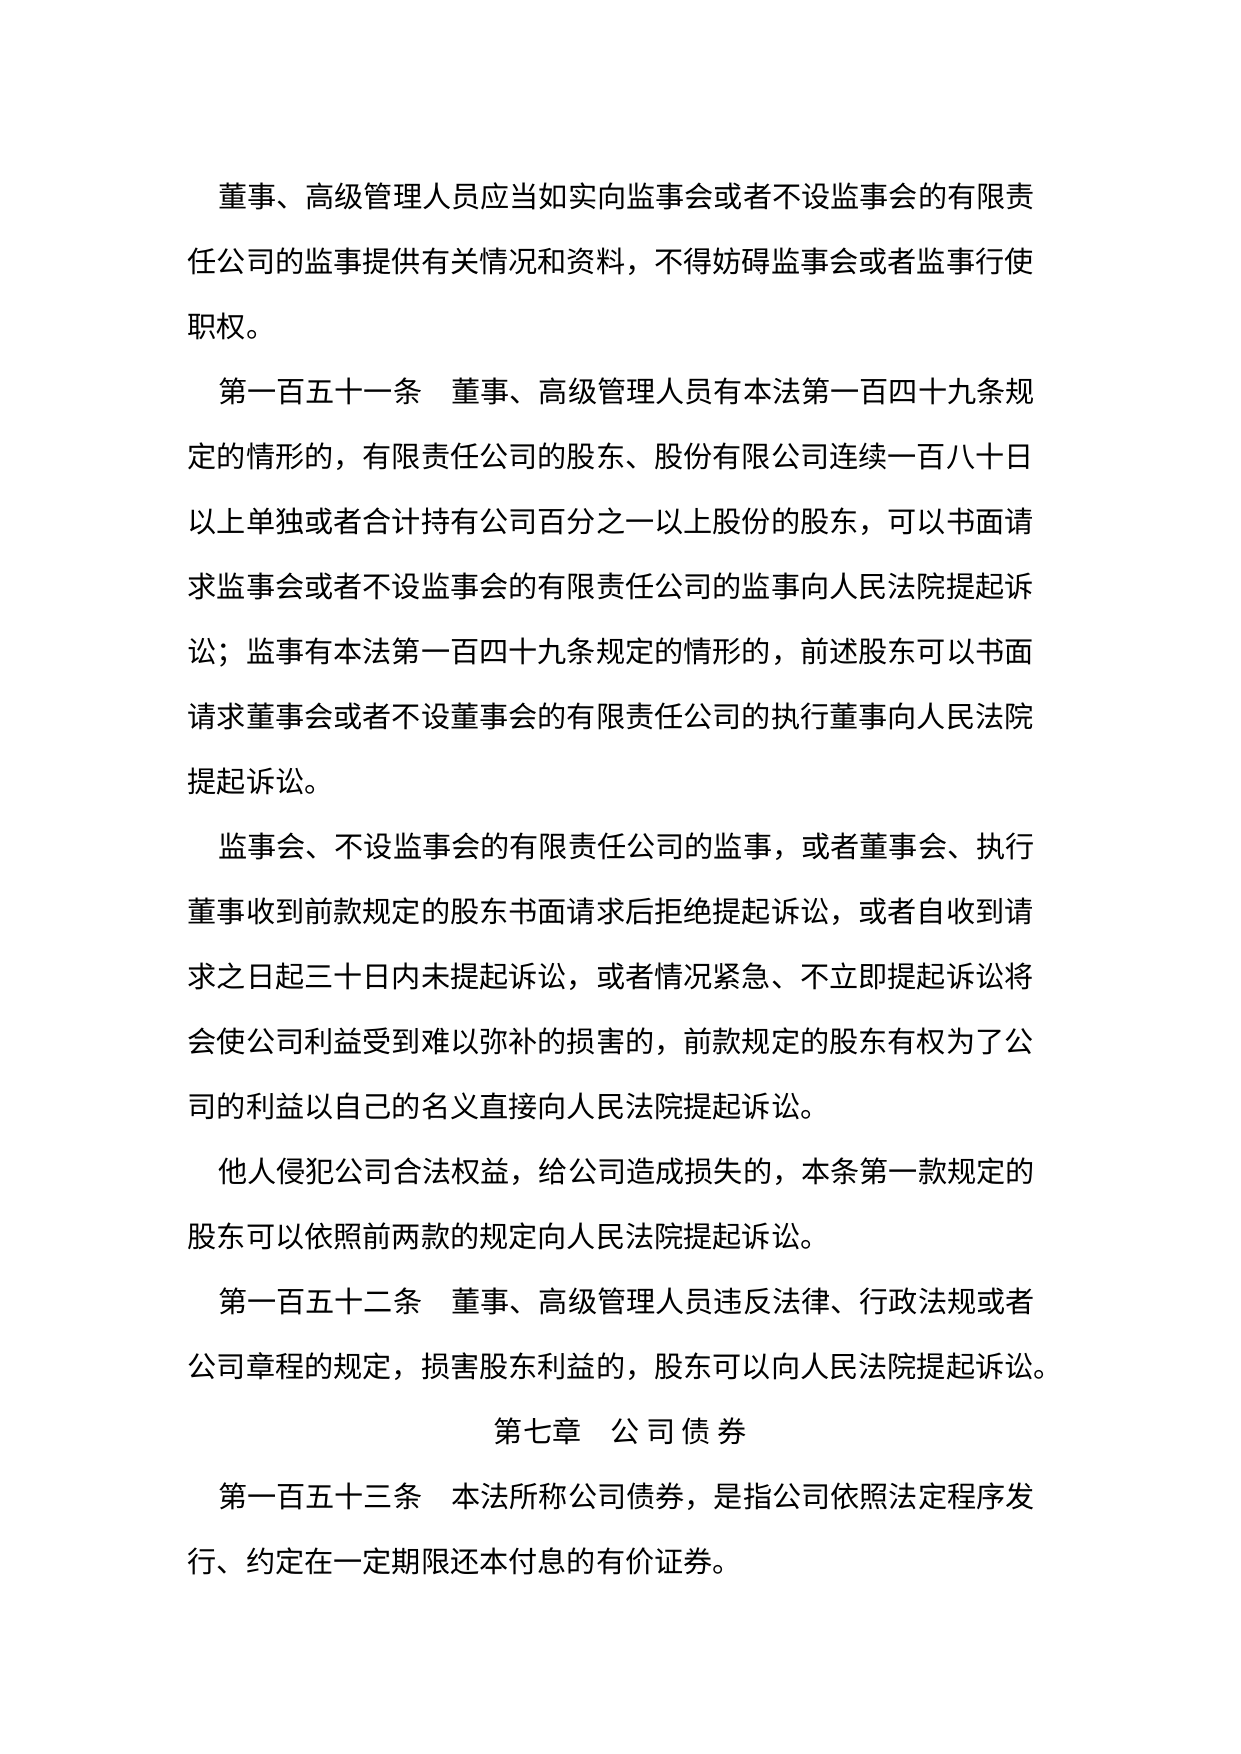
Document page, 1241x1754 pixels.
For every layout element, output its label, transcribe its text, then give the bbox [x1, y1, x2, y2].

text 第七章 公 司 债 券 [187, 1397, 1053, 1462]
text 他人侵犯公司合法权益，给公司造成损失的，本条第一款规定的股东可以依照前两款的规定向人民法院提起诉讼。 [187, 1137, 1053, 1267]
text 监事会、不设监事会的有限责任公司的监事，或者董事会、执行董事收到前款规定的股东书面请求后拒绝提起诉讼，或者自收到请求之日起三十日内未提起诉讼，或者情况紧急、不立即提起诉讼将会使公司利益受到难以弥补的损害的，前款规定的股东有权为了公司的利益以自己的名义直接向人民法院提起诉讼。 [187, 812, 1053, 1137]
text 第一百五十二条 董事、高级管理人员违反法律、行政法规或者公司章程的规定，损害股东利益的，股东可以向人民法院提起诉讼。 [187, 1267, 1053, 1397]
text 第一百五十一条 董事、高级管理人员有本法第一百四十九条规定的情形的，有限责任公司的股东、股份有限公司连续一百八十日以上单独或者合计持有公司百分之一以上股份的股东，可以书面请求监事会或者不设监事会的有限责任公司的监事向人民法院提起诉讼；监事有本法第一百四十九条规定的情形的，前述股东可以书面请求董事会或者不设董事会的有限责任公司的执行董事向人民法院提起诉讼。 [187, 357, 1053, 812]
text 董事、高级管理人员应当如实向监事会或者不设监事会的有限责任公司的监事提供有关情况和资料，不得妨碍监事会或者监事行使职权。 [187, 162, 1053, 357]
text 第一百五十三条 本法所称公司债券，是指公司依照法定程序发行、约定在一定期限还本付息的有价证券。 [187, 1462, 1053, 1592]
